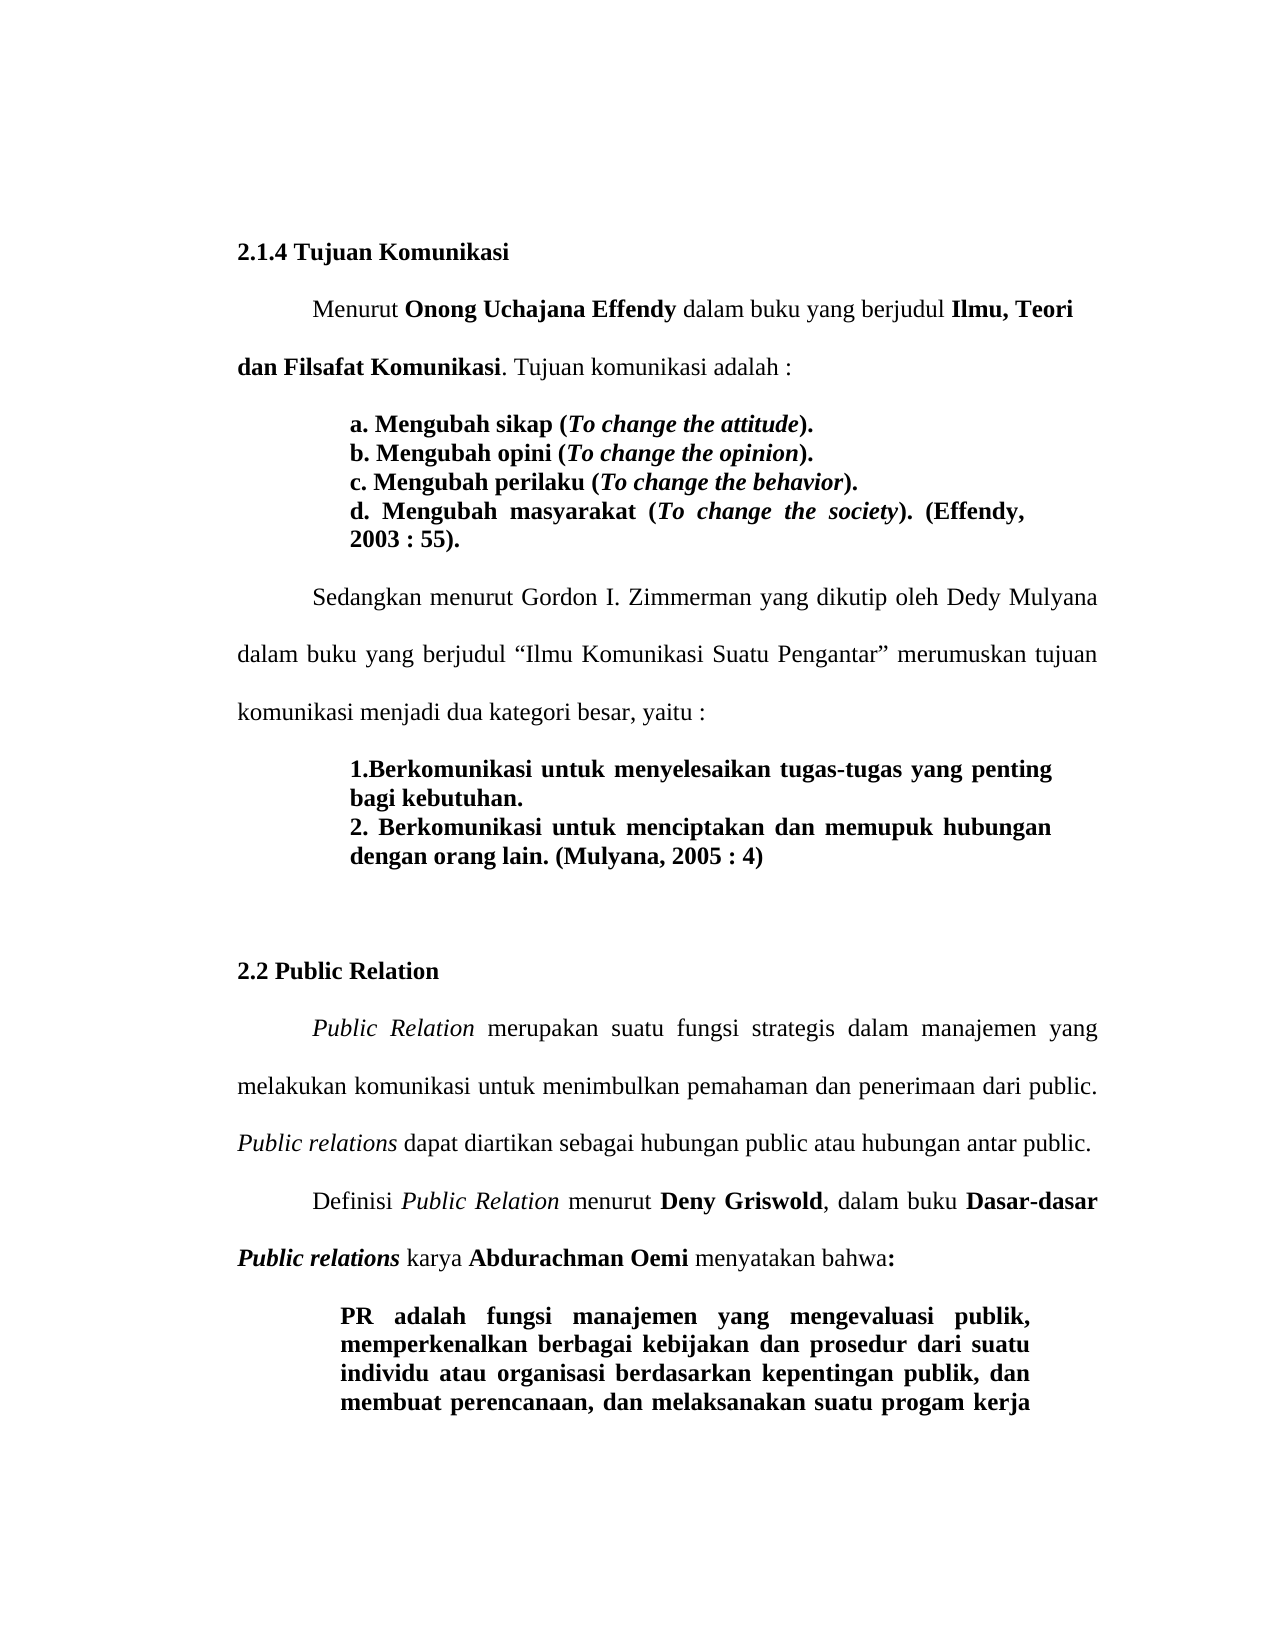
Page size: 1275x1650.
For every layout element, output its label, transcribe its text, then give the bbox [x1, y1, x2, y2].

text b. Mengubah opini (To change the opinion). [349, 438, 1098, 467]
text 2.1.4 Tujuan Komunikasi [237, 237, 1098, 266]
text d. Mengubah masyarakat (To change the society). (Effendy, 2003 : 55). [349, 496, 1024, 553]
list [340, 1301, 1031, 1416]
list Definisi Public Relation menurut Deny Griswold, dalam buku Dasar-dasar Public relations karya Abdurachman Oemi menyatakan bahwa: [237, 1186, 1098, 1272]
text Menurut Onong Uchajana Effendy dalam buku yang berjudul Ilmu, Teori [237, 294, 1098, 323]
text c. Mengubah perilaku (To change the behavior). [349, 467, 1098, 496]
text 1.Berkomunikasi untuk menyelesaikan tugas-tugas yang penting bagi kebutuhan. [349, 754, 1053, 812]
list 2.2 Public Relation [237, 956, 1098, 984]
text a. Mengubah sikap (To change the attitude). [349, 409, 1098, 438]
list Public Relation merupakan suatu fungsi strategis dalam manajemen yang melakukan komunikasi untuk menimbulkan pemahaman dan penerimaan dari public. Public relations dapat diartikan sebagai hubungan public atau hubungan antar public. [237, 1013, 1098, 1157]
text dan Filsafat Komunikasi. Tujuan komunikasi adalah : [237, 352, 1098, 381]
text Sedangkan menurut Gordon I. Zimmerman yang dikutip oleh Dedy Mulyana dalam buku yang berjudul “Ilmu Komunikasi Suatu Pengantar” merumuskan tujuan komunikasi menjadi dua kategori besar, yaitu : [237, 582, 1098, 726]
text 2. Berkomunikasi untuk menciptakan dan memupuk hubungan dengan orang lain. (Mulyana, 2005 : 4) [349, 812, 1053, 869]
